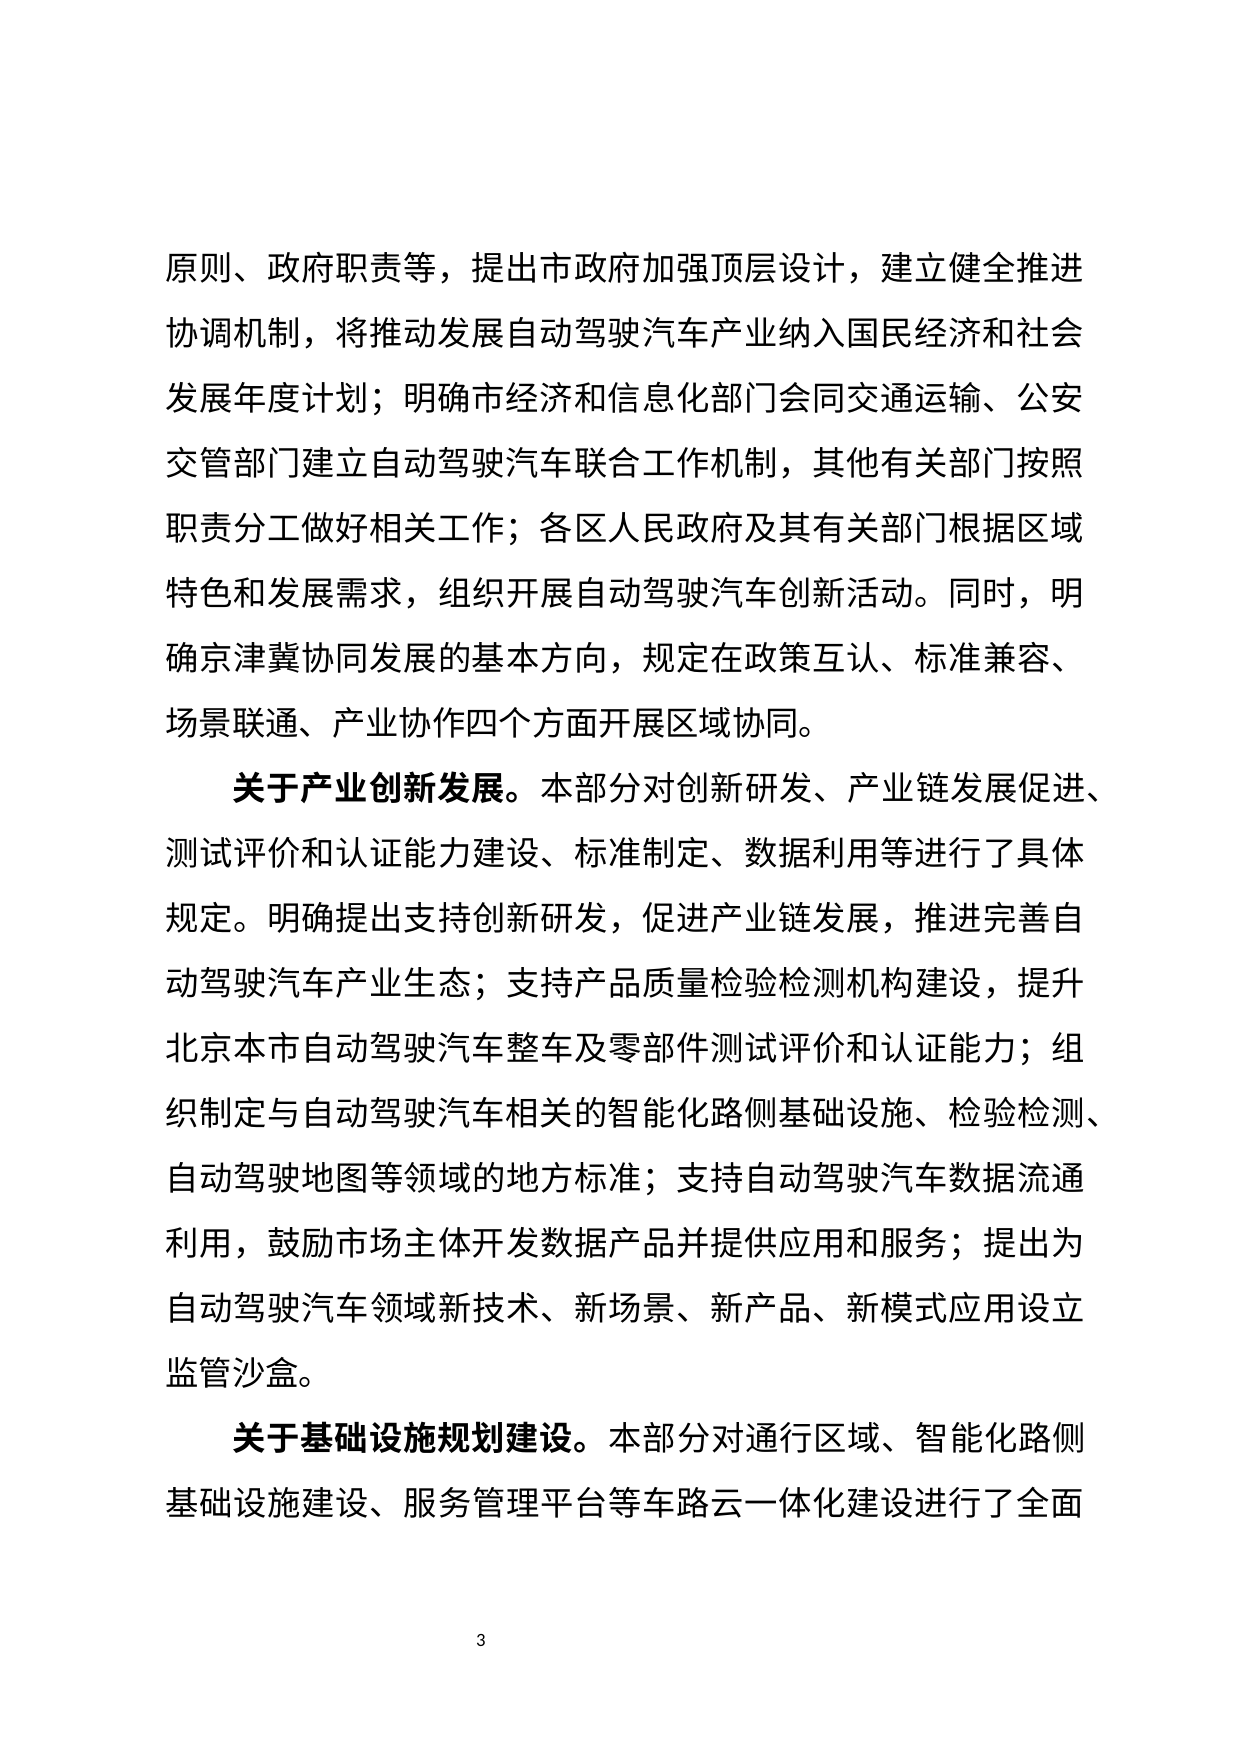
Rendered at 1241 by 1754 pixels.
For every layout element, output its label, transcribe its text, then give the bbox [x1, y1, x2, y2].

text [165, 233, 1087, 753]
text 关于产业创新发展。本部分对创新研发、产业链发展促进、测试评价和认证能力建设、标准制定、数据利用等进行了具体规定。明确提出支持创新研发，促进产业链发展，推进完善自动驾驶汽车产业生态；支持产品质量检验检测机构建设，提升北京本市自动驾驶汽车整车及零部件测试评价和认证能力；组织制定与自动驾驶汽车相关的智能化路侧基础设施、检验检测、自动驾驶地图等领域的地方标准；支持自动驾驶汽车数据流通利用，鼓励市场主体开发数据产品并提供应用和服务；提出为自动驾驶汽车领域新技术、新场景、新产品、新模式应用设立监管沙盒。 [165, 753, 1087, 1403]
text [165, 1403, 1087, 1533]
